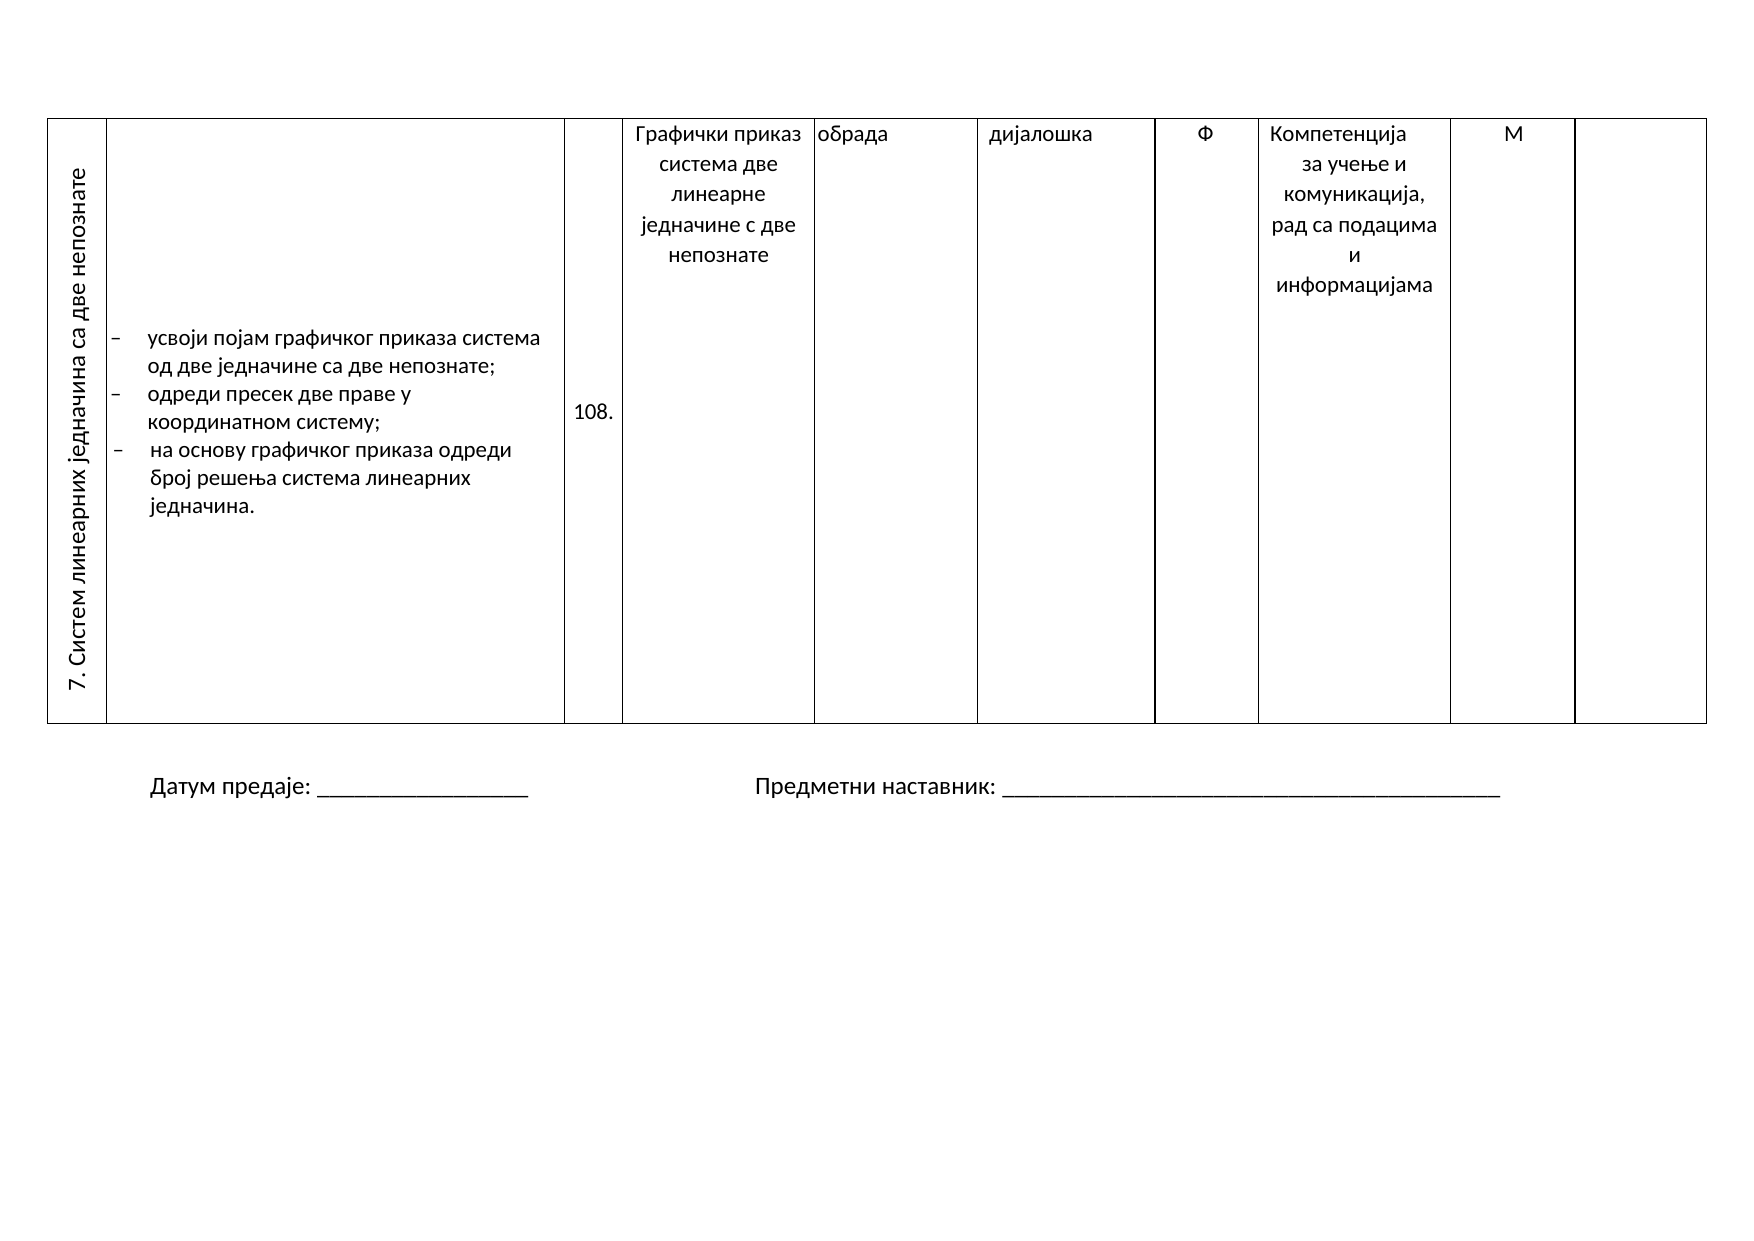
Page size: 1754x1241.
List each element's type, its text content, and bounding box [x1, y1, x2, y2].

table_cell Компетенција за учење и комуникација, рад са подацима и информацијама [1259, 119, 1450, 722]
table_cell усвоји појам графичког приказа система од две једначине са две непознате; одреди пресек две праве у координатном систему; на основу графичког приказа одреди број решења система линеарних једначина. [107, 119, 564, 722]
table_cell Графички приказ система две линеарне једначине с две непознате [623, 119, 814, 722]
table_cell [1576, 119, 1706, 722]
table_cell 7. Систем линеарних једначина са две непознате [48, 119, 106, 722]
table_cell дијалошка [978, 119, 1154, 722]
table_cell Ф [1156, 119, 1258, 722]
table_cell 108. [565, 119, 622, 722]
table_cell М [1451, 119, 1574, 722]
table_cell обрада [815, 119, 977, 722]
text Датум предаје: _________________ Предметни наставник: ________________________________________ [150, 770, 1604, 801]
